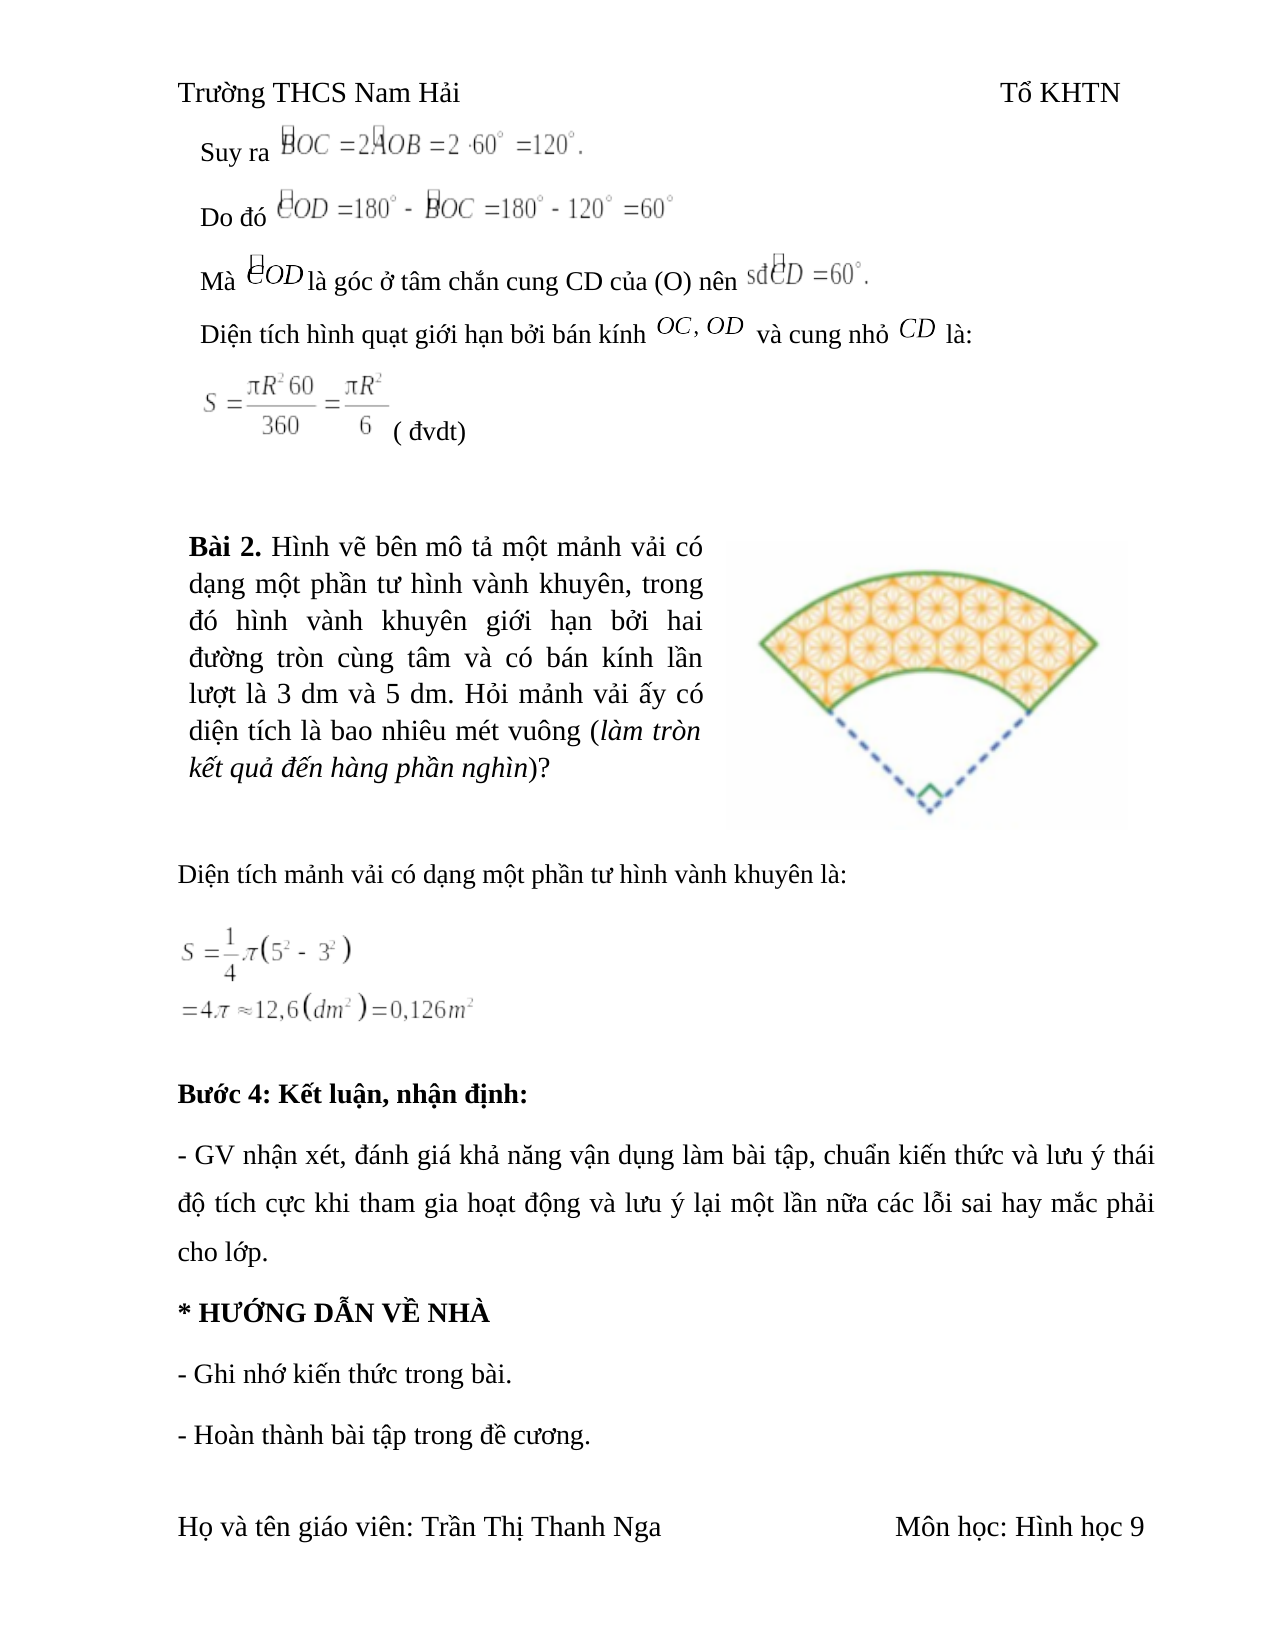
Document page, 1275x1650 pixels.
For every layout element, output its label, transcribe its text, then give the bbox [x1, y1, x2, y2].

text * HƯỚNG DẪN VỀ NHÀ [177, 1296, 1157, 1328]
table_header Bài 2. Hình vẽ bên mô tả một mảnh vải có dạng một phần tư hình vành khuyên, trong đó hình vành khuyên giới hạn bởi hai đường tròn cùng tâm và có bán kính lần lượt là 3 dm và 5 dm. Hỏi mảnh vải ấy có diện tích là bao nhiêu mét vuông (làm tròn kết quả đến hàng phần nghìn)? [177, 529, 715, 858]
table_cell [189, 118, 1240, 462]
text - Ghi nhớ kiến thức trong bài. [177, 1357, 1157, 1389]
text Diện tích mảnh vải có dạng một phần tư hình vành khuyên là: [177, 858, 1157, 890]
text - Hoàn thành bài tập trong đề cương. [177, 1418, 1157, 1450]
table_header [715, 529, 1152, 858]
picture [726, 541, 1129, 830]
text - GV nhận xét, đánh giá khả năng vận dụng làm bài tập, chuẩn kiến thức và lưu ý thái độ tích cực khi tham gia hoạt động và lưu ý lại một lần nữa các lỗi sai hay mắc phải cho lớp. [177, 1138, 1157, 1267]
text Bước 4: Kết luận, nhận định: [177, 1077, 1157, 1109]
